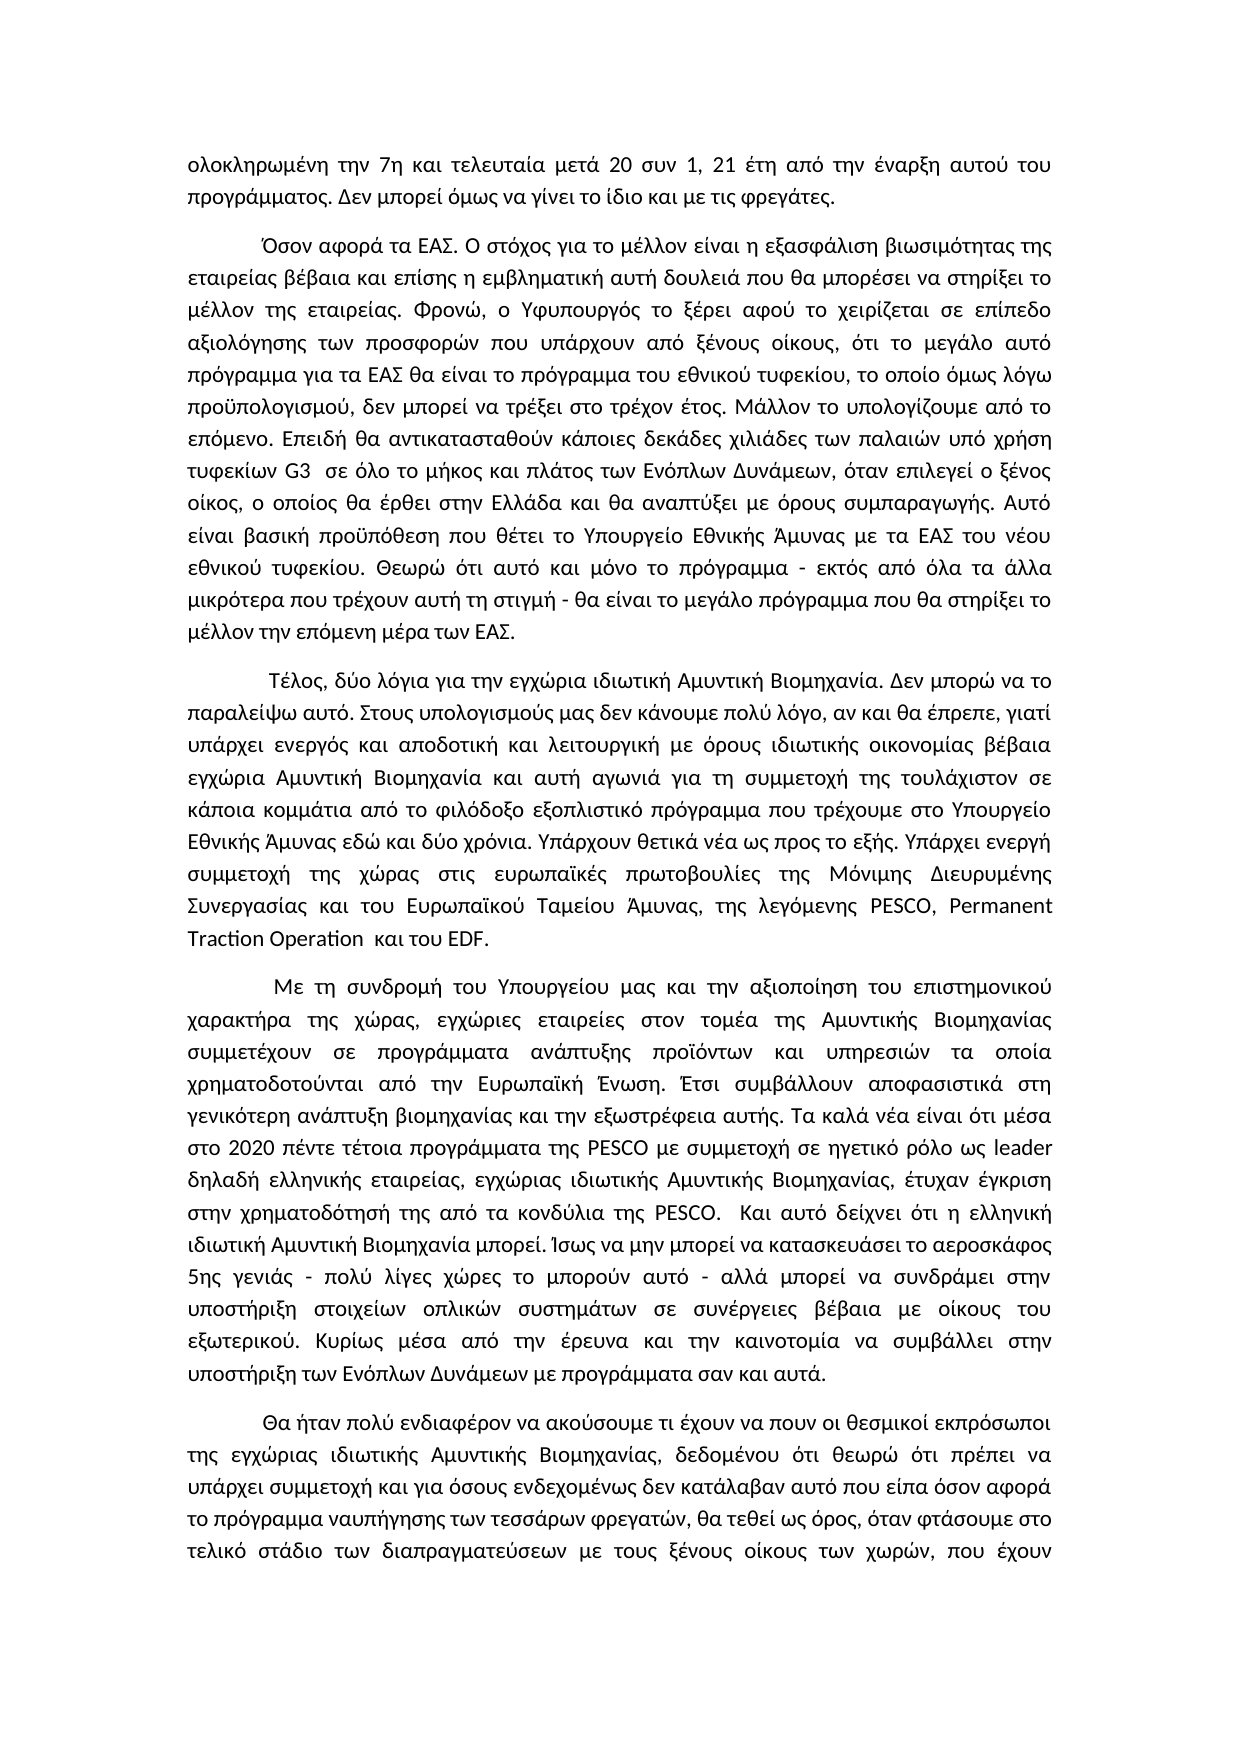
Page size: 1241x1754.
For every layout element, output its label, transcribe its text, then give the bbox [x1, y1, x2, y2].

text Όσον αφορά τα ΕΑΣ. Ο στόχος για το μέλλον είναι η εξασφάλιση βιωσιμότητας της εταιρείας βέβαια και επίσης η εμβληματική αυτή δουλειά που θα μπορέσει να στηρίξει το μέλλον της εταιρείας. Φρονώ, ο Υφυπουργός το ξέρει αφού το χειρίζεται σε επίπεδο αξιολόγησης των προσφορών που υπάρχουν από ξένους οίκους, ότι το μεγάλο αυτό πρόγραμμα για τα ΕΑΣ θα είναι το πρόγραμμα του εθνικού τυφεκίου, το οποίο όμως λόγω προϋπολογισμού, δεν μπορεί να τρέξει στο τρέχον έτος. Μάλλον το υπολογίζουμε από το επόμενο. Επειδή θα αντικατασταθούν κάποιες δεκάδες χιλιάδες των παλαιών υπό χρήση τυφεκίων G3 σε όλο το μήκος και πλάτος των Ενόπλων Δυνάμεων, όταν επιλεγεί ο ξένος οίκος, ο οποίος θα έρθει στην Ελλάδα και θα αναπτύξει με όρους συμπαραγωγής. Αυτό είναι βασική προϋπόθεση που θέτει το Υπουργείο Εθνικής Άμυνας με τα ΕΑΣ του νέου εθνικού τυφεκίου. Θεωρώ ότι αυτό και μόνο το πρόγραμμα - εκτός από όλα τα άλλα μικρότερα που τρέχουν αυτή τη στιγμή - θα είναι το μεγάλο πρόγραμμα που θα στηρίξει το μέλλον την επόμενη μέρα των ΕΑΣ. [187, 231, 1053, 645]
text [187, 1408, 1053, 1564]
text Με τη συνδρομή του Υπουργείου μας και την αξιοποίηση του επιστημονικού χαρακτήρα της χώρας, εγχώριες εταιρείες στον τομέα της Αμυντικής Βιομηχανίας συμμετέχουν σε προγράμματα ανάπτυξης προϊόντων και υπηρεσιών τα οποία χρηματοδοτούνται από την Ευρωπαϊκή Ένωση. Έτσι συμβάλλουν αποφασιστικά στη γενικότερη ανάπτυξη βιομηχανίας και την εξωστρέφεια αυτής. Τα καλά νέα είναι ότι μέσα στο 2020 πέντε τέτοια προγράμματα της PESCO με συμμετοχή σε ηγετικό ρόλο ως leader δηλαδή ελληνικής εταιρείας, εγχώριας ιδιωτικής Αμυντικής Βιομηχανίας, έτυχαν έγκριση στην χρηματοδότησή της από τα κονδύλια της PESCO. Και αυτό δείχνει ότι η ελληνική ιδιωτική Αμυντική Βιομηχανία μπορεί. Ίσως να μην μπορεί να κατασκευάσει το αεροσκάφος 5ης γενιάς - πολύ λίγες χώρες το μπορούν αυτό - αλλά μπορεί να συνδράμει στην υποστήριξη στοιχείων οπλικών συστημάτων σε συνέργειες βέβαια με οίκους του εξωτερικού. Κυρίως μέσα από την έρευνα και την καινοτομία να συμβάλλει στην υποστήριξη των Ενόπλων Δυνάμεων με προγράμματα σαν και αυτά. [187, 972, 1053, 1387]
text Τέλος, δύο λόγια για την εγχώρια ιδιωτική Αμυντική Βιομηχανία. Δεν μπορώ να το παραλείψω αυτό. Στους υπολογισμούς μας δεν κάνουμε πολύ λόγο, αν και θα έπρεπε, γιατί υπάρχει ενεργός και αποδοτική και λειτουργική με όρους ιδιωτικής οικονομίας βέβαια εγχώρια Αμυντική Βιομηχανία και αυτή αγωνιά για τη συμμετοχή της τουλάχιστον σε κάποια κομμάτια από το φιλόδοξο εξοπλιστικό πρόγραμμα που τρέχουμε στο Υπουργείο Εθνικής Άμυνας εδώ και δύο χρόνια. Υπάρχουν θετικά νέα ως προς το εξής. Υπάρχει ενεργή συμμετοχή της χώρας στις ευρωπαϊκές πρωτοβουλίες της Μόνιμης Διευρυμένης Συνεργασίας και του Ευρωπαϊκού Ταμείου Άμυνας, της λεγόμενης PESCO, Permanent Traction Operation και του EDF. [187, 666, 1053, 952]
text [187, 150, 1053, 210]
